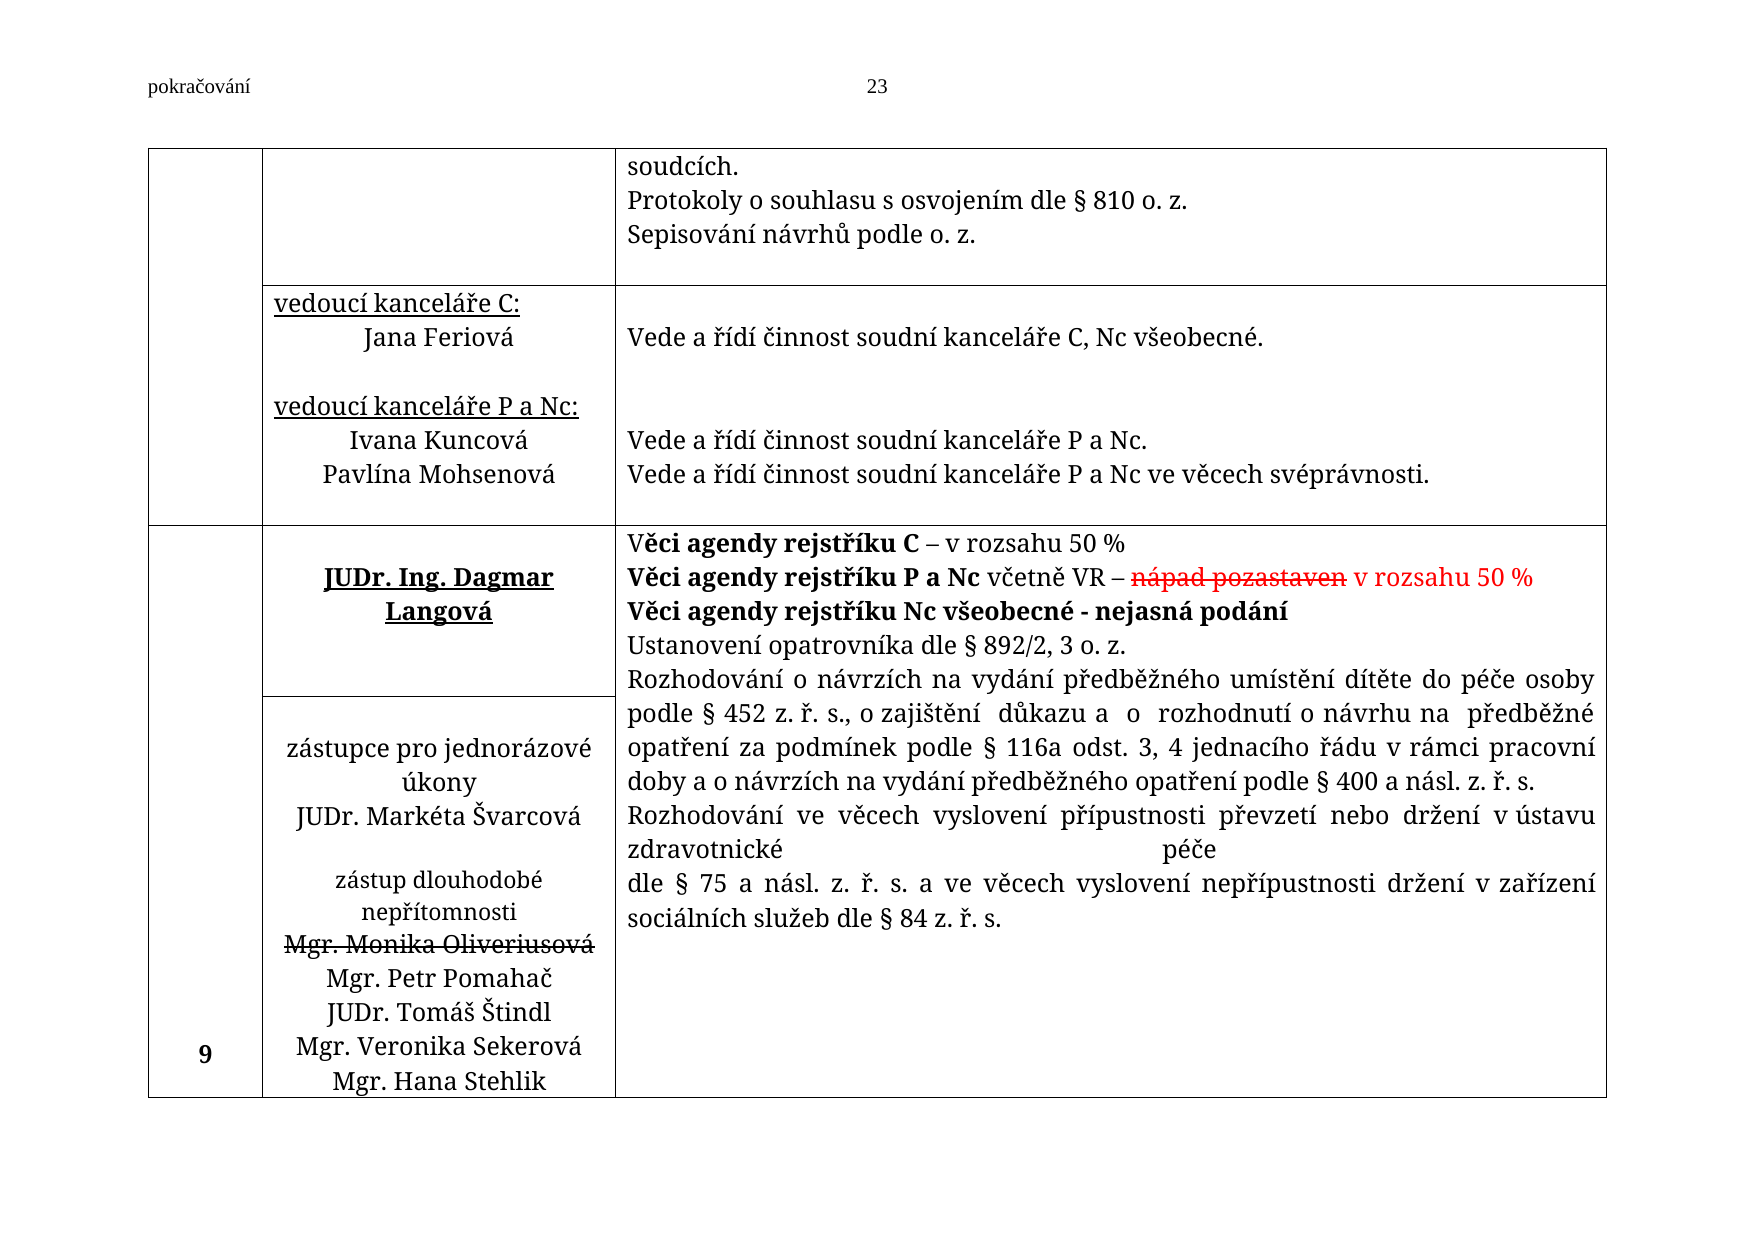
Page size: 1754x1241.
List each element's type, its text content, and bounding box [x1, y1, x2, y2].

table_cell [616, 149, 1606, 285]
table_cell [263, 697, 615, 1097]
table_cell Věci agendy rejstříku C – v rozsahu 50 % Věci agendy rejstříku P a Nc včetně VR – nápad pozastaven v rozsahu 50 % Věci agendy rejstříku Nc všeobecné - nejasná podání Ustanovení opatrovníka dle § 892/2, 3 o. z. Rozhodování o návrzích na vydání předběžného umístění dítěte do péče osoby podle § 452 z. ř. s., o zajištění důkazu a o rozhodnutí o návrhu na předběžné opatření za podmínek podle § 116a odst. 3, 4 jednacího řádu v rámci pracovní doby a o návrzích na vydání předběžného opatření podle § 400 a násl. z. ř. s. Rozhodování ve věcech vyslovení přípustnosti převzetí nebo držení v ústavu zdravotnické péče dle § násl. z. ř. s. a ve věcech vyslovení nepřípustnosti držení v zařízení sociálních služeb dle § 84 z. ř. s. [616, 526, 1606, 1097]
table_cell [263, 149, 615, 285]
table_cell Vede a řídí činnost soudní kanceláře C, Nc všeobecné. Vede a řídí činnost soudní kanceláře P a Nc. Vede a řídí činnost soudní kanceláře P a Nc ve věcech svéprávnosti. [616, 286, 1606, 524]
table_cell 9 [149, 526, 262, 1097]
table_cell vedoucí kanceláře C: Jana Feriová vedoucí kanceláře P a Nc: Ivana Kuncová Pavlína Mohsenová [263, 286, 615, 524]
table_cell JUDr. Ing. Dagmar Langová [263, 526, 615, 696]
